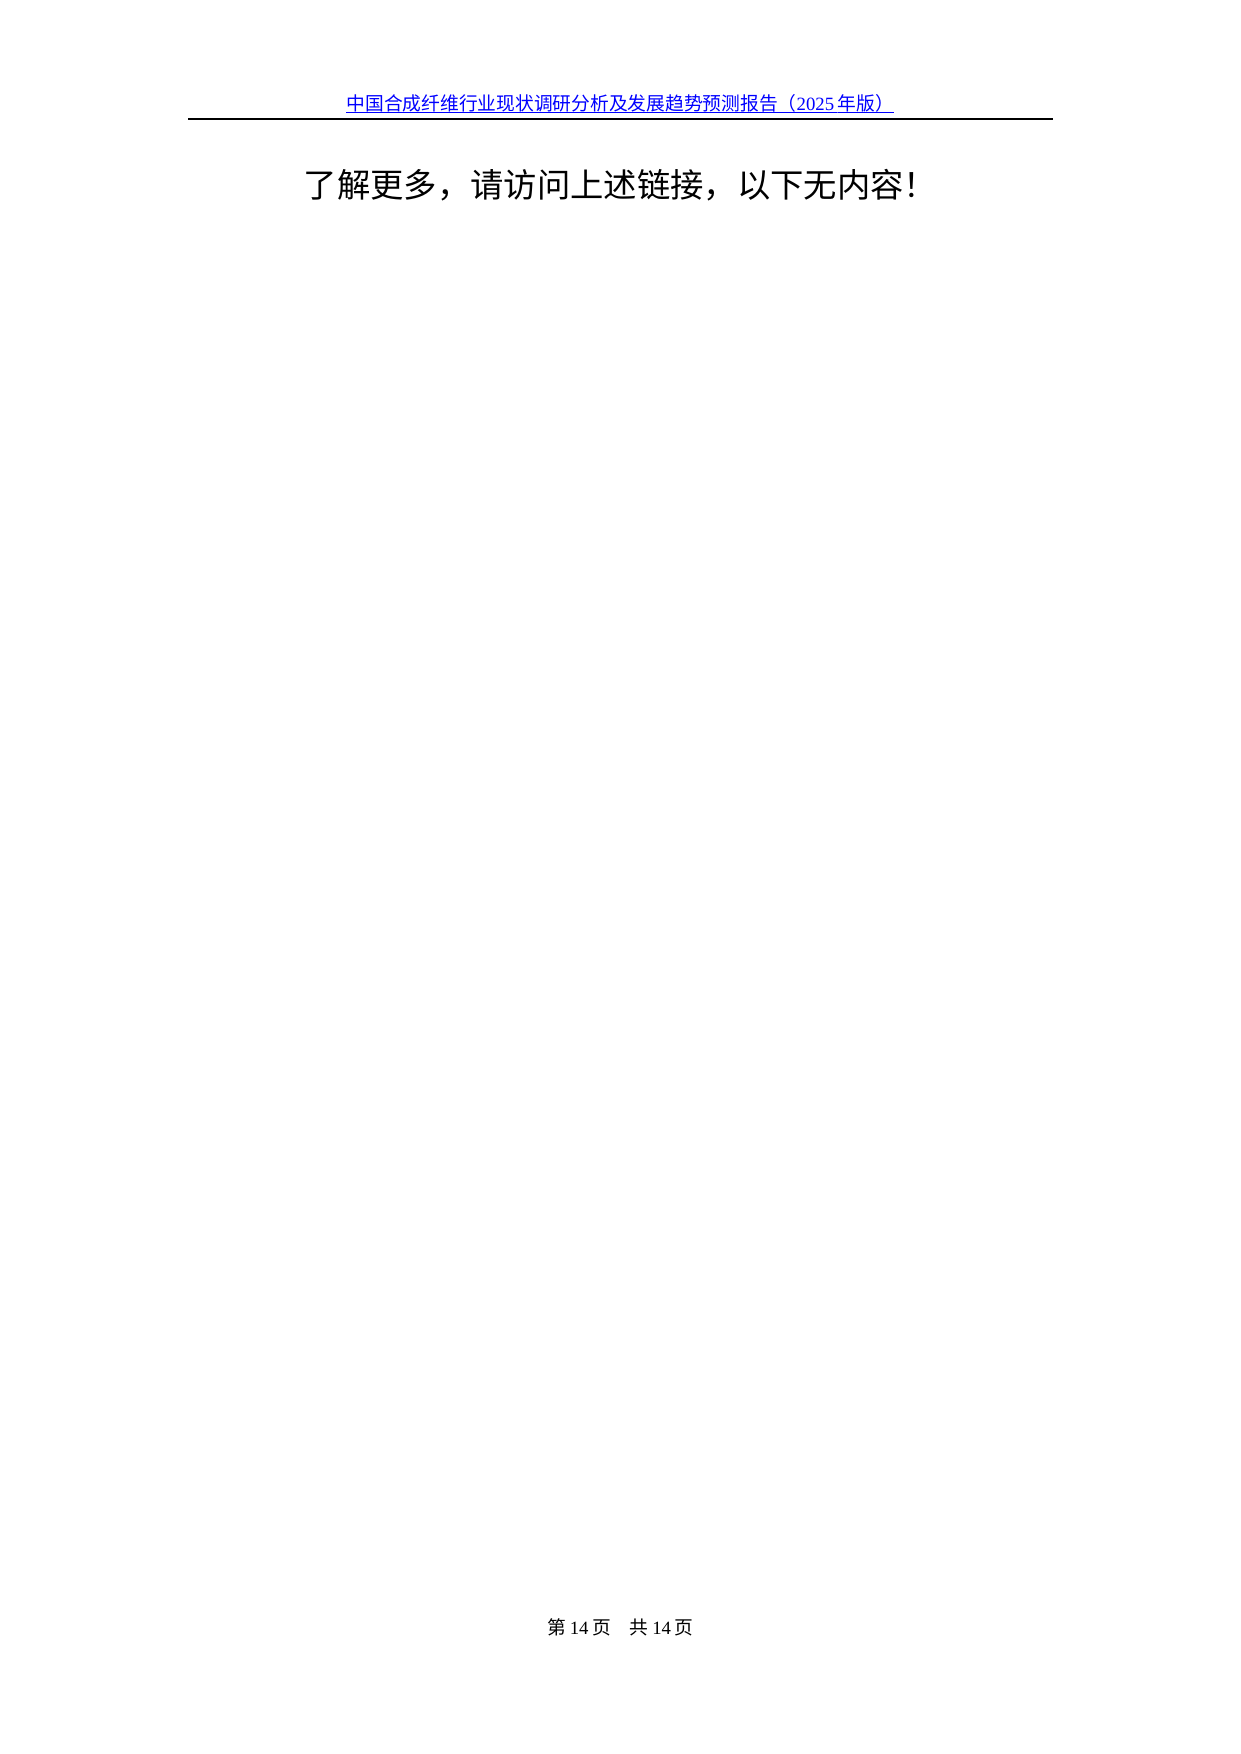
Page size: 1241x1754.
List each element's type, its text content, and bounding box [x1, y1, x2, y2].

title 了解更多，请访问上述链接，以下无内容！ [187, 150, 1053, 215]
